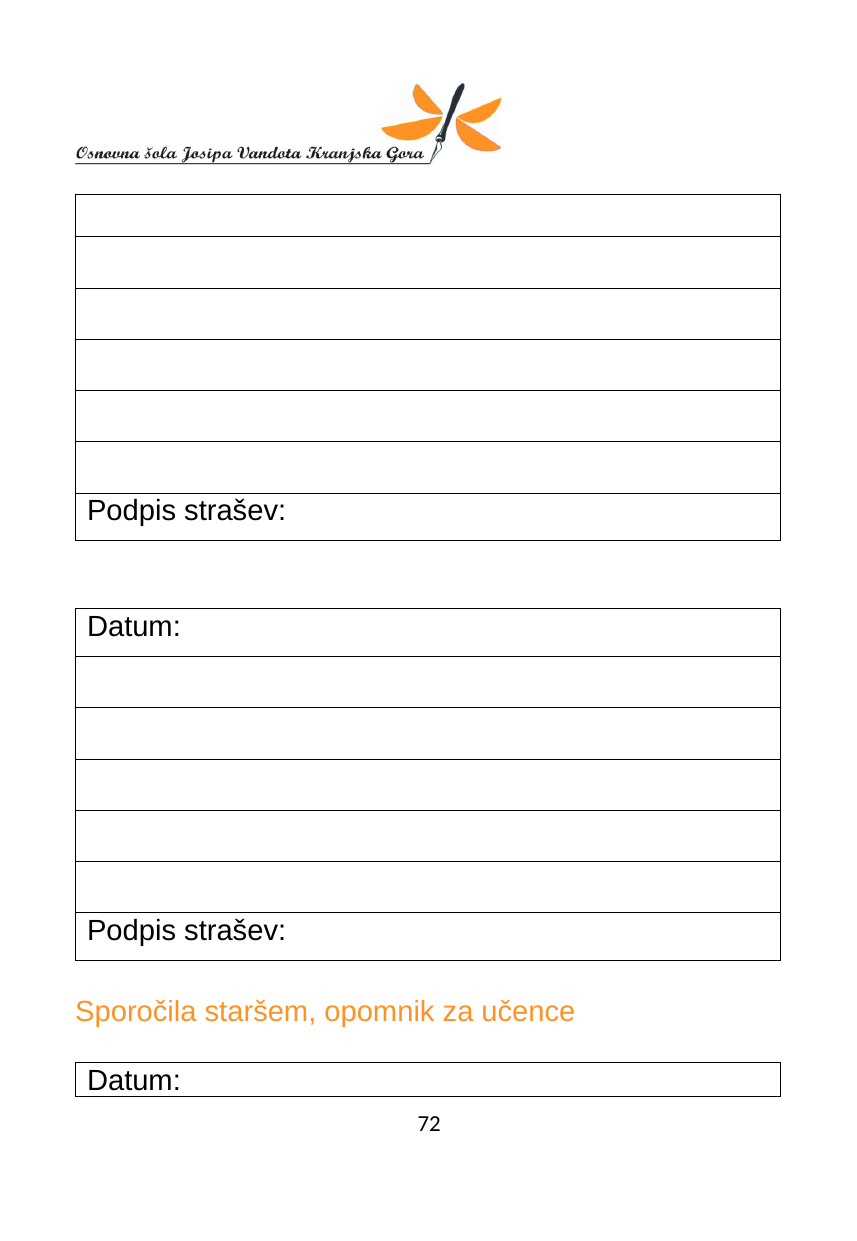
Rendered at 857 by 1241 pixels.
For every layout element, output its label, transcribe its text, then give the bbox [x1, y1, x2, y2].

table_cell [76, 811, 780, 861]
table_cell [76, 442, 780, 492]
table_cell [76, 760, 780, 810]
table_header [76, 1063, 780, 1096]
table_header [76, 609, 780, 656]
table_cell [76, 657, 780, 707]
picture [75, 75, 519, 166]
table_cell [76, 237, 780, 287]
text Sporočila staršem, opomnik za učence [75, 994, 783, 1028]
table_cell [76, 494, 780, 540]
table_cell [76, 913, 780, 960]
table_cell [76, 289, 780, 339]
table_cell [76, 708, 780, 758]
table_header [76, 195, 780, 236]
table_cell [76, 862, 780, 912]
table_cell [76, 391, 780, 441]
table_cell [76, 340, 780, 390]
